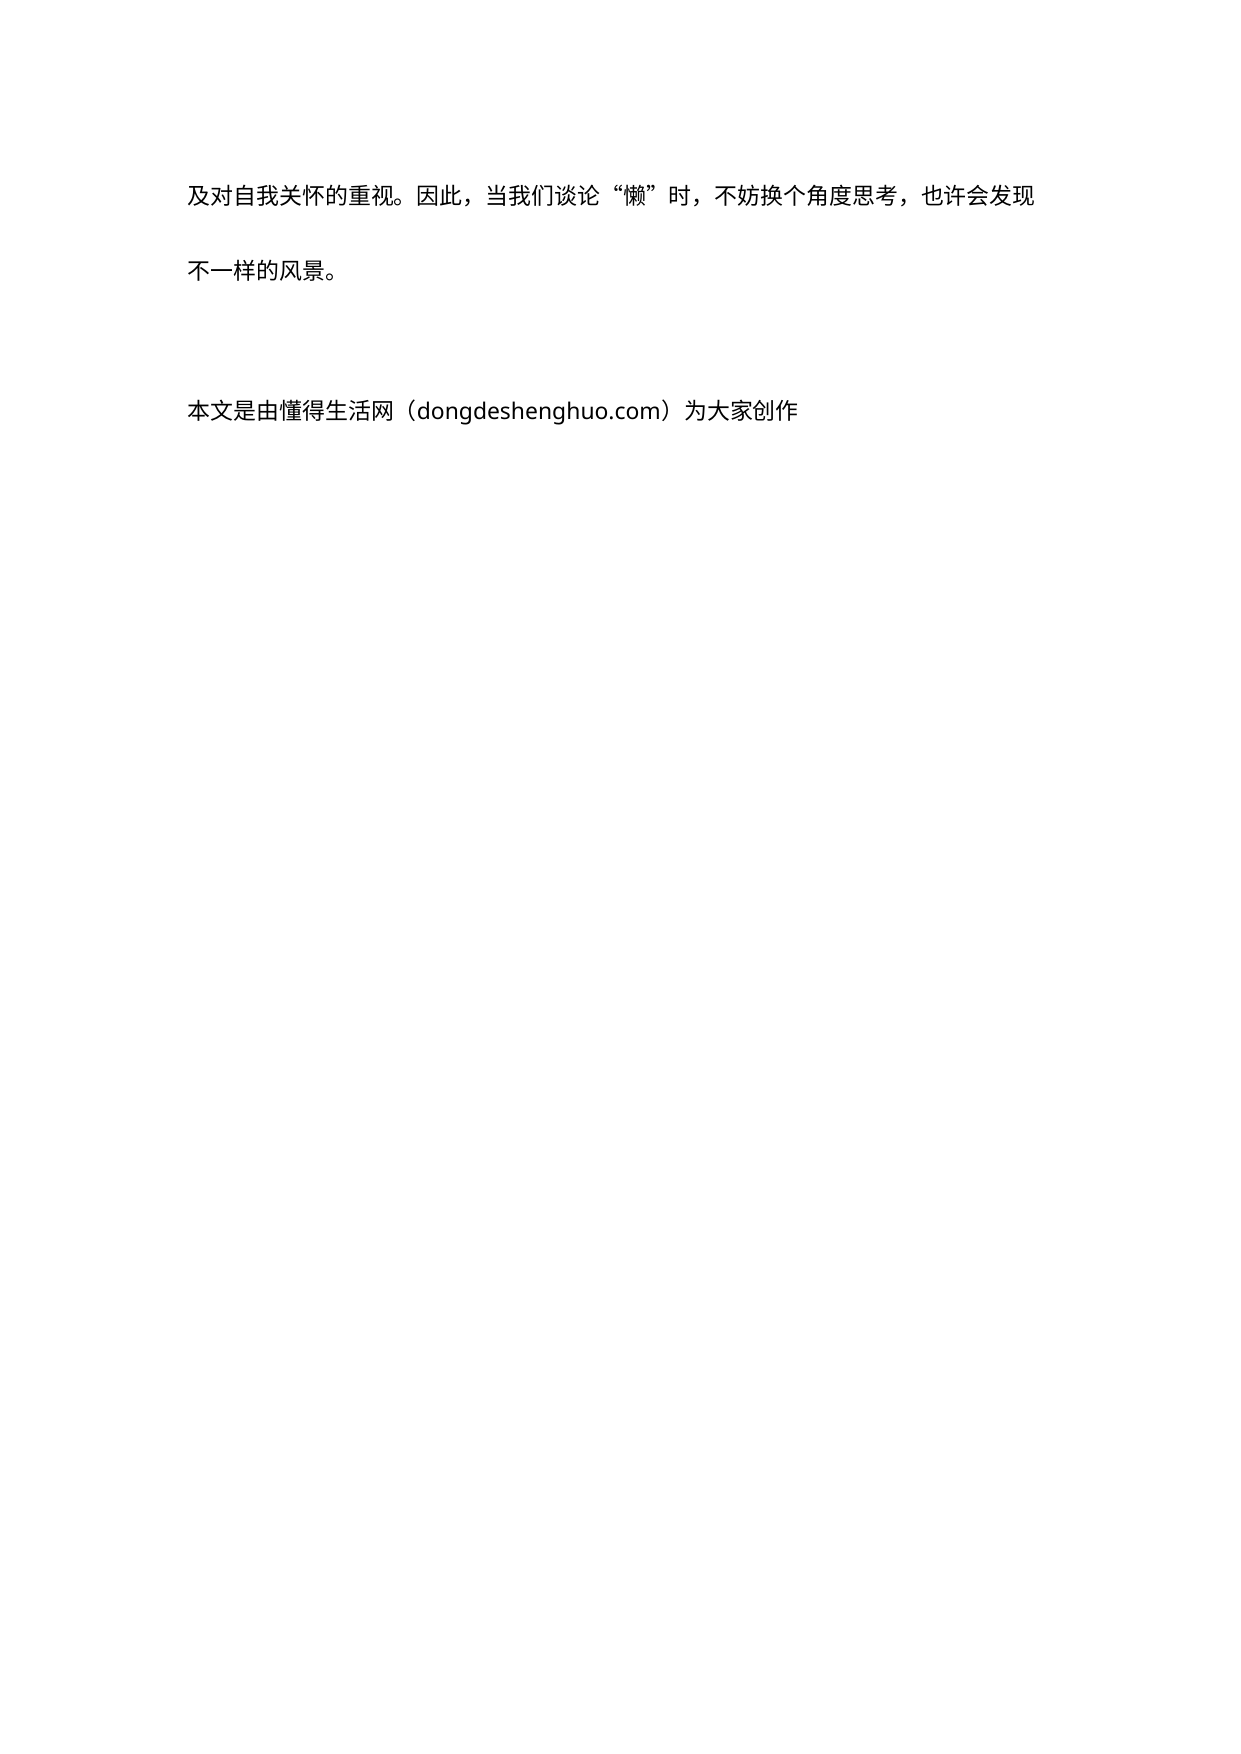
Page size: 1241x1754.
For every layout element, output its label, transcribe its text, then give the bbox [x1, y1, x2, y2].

text 本文是由懂得生活网（dongdeshenghuo.com）为大家创作 [187, 377, 1053, 442]
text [187, 162, 1053, 302]
